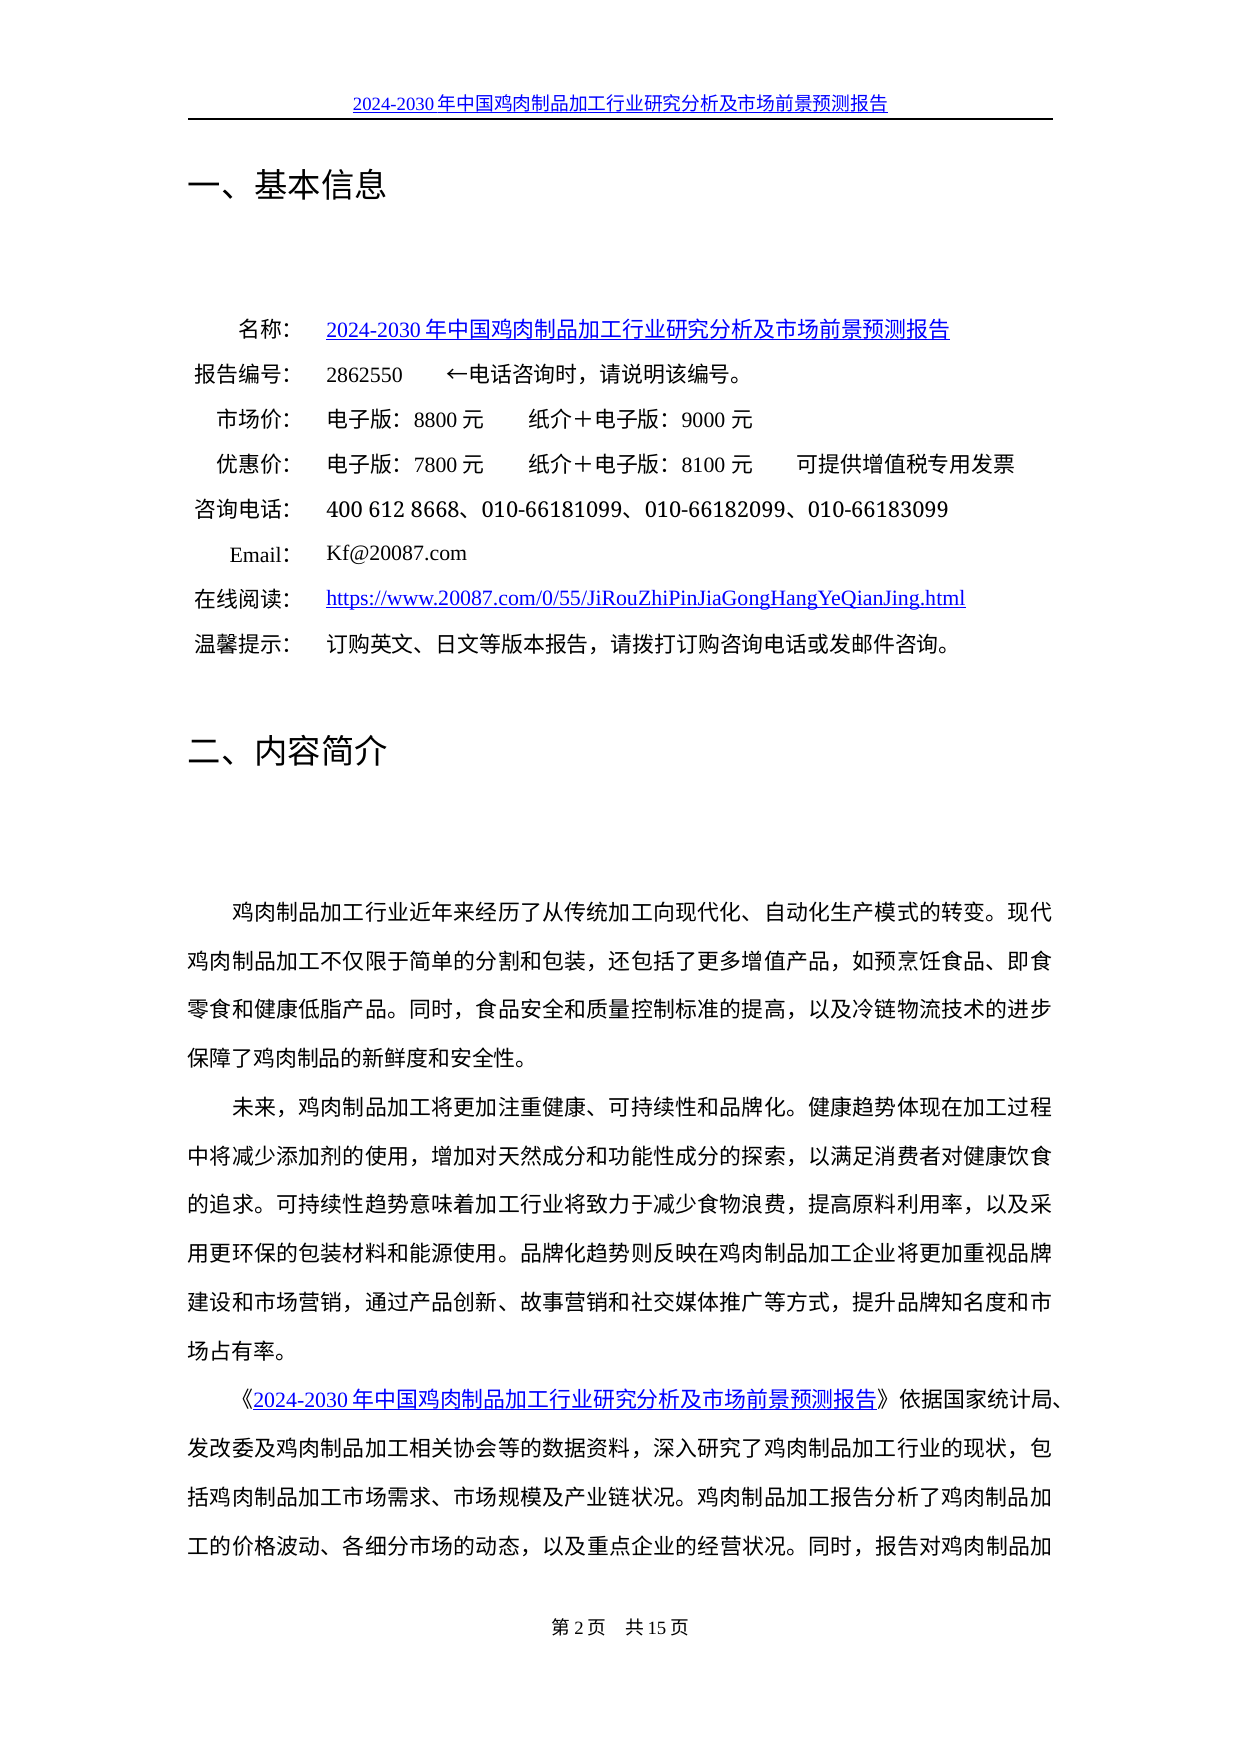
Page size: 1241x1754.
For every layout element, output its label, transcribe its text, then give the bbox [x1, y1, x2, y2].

table_cell Kf@20087.com [315, 537, 1073, 582]
table_cell Email： [167, 537, 315, 582]
table_cell 电子版：8800 元 纸介＋电子版：9000 元 [315, 402, 1073, 447]
table_cell 订购英文、日文等版本报告，请拨打订购咨询电话或发邮件咨询。 [315, 627, 1073, 672]
table_cell 市场价： [167, 402, 315, 447]
table_cell 温馨提示： [167, 627, 315, 672]
table_header 2024-2030年中国鸡肉制品加工行业研究分析及市场前景预测报告 [315, 312, 1073, 357]
title 一、基本信息 [187, 150, 1053, 215]
table_cell [315, 582, 1073, 627]
table_cell 报告编号： [167, 357, 315, 402]
table_cell 2862550 ←电话咨询时，请说明该编号。 [315, 357, 1073, 402]
title 二、内容简介 [187, 717, 1053, 782]
table_cell 咨询电话： [167, 492, 315, 537]
table_cell 电子版：7800 元 纸介＋电子版：8100 元 可提供增值税专用发票 [315, 447, 1073, 492]
table_cell 400 612 8668、010-66181099、010-66182099、010-66183099 [315, 492, 1073, 537]
table_header 名称： [167, 312, 315, 357]
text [187, 894, 1053, 1561]
table_cell 在线阅读： [167, 582, 315, 627]
table_cell 优惠价： [167, 447, 315, 492]
